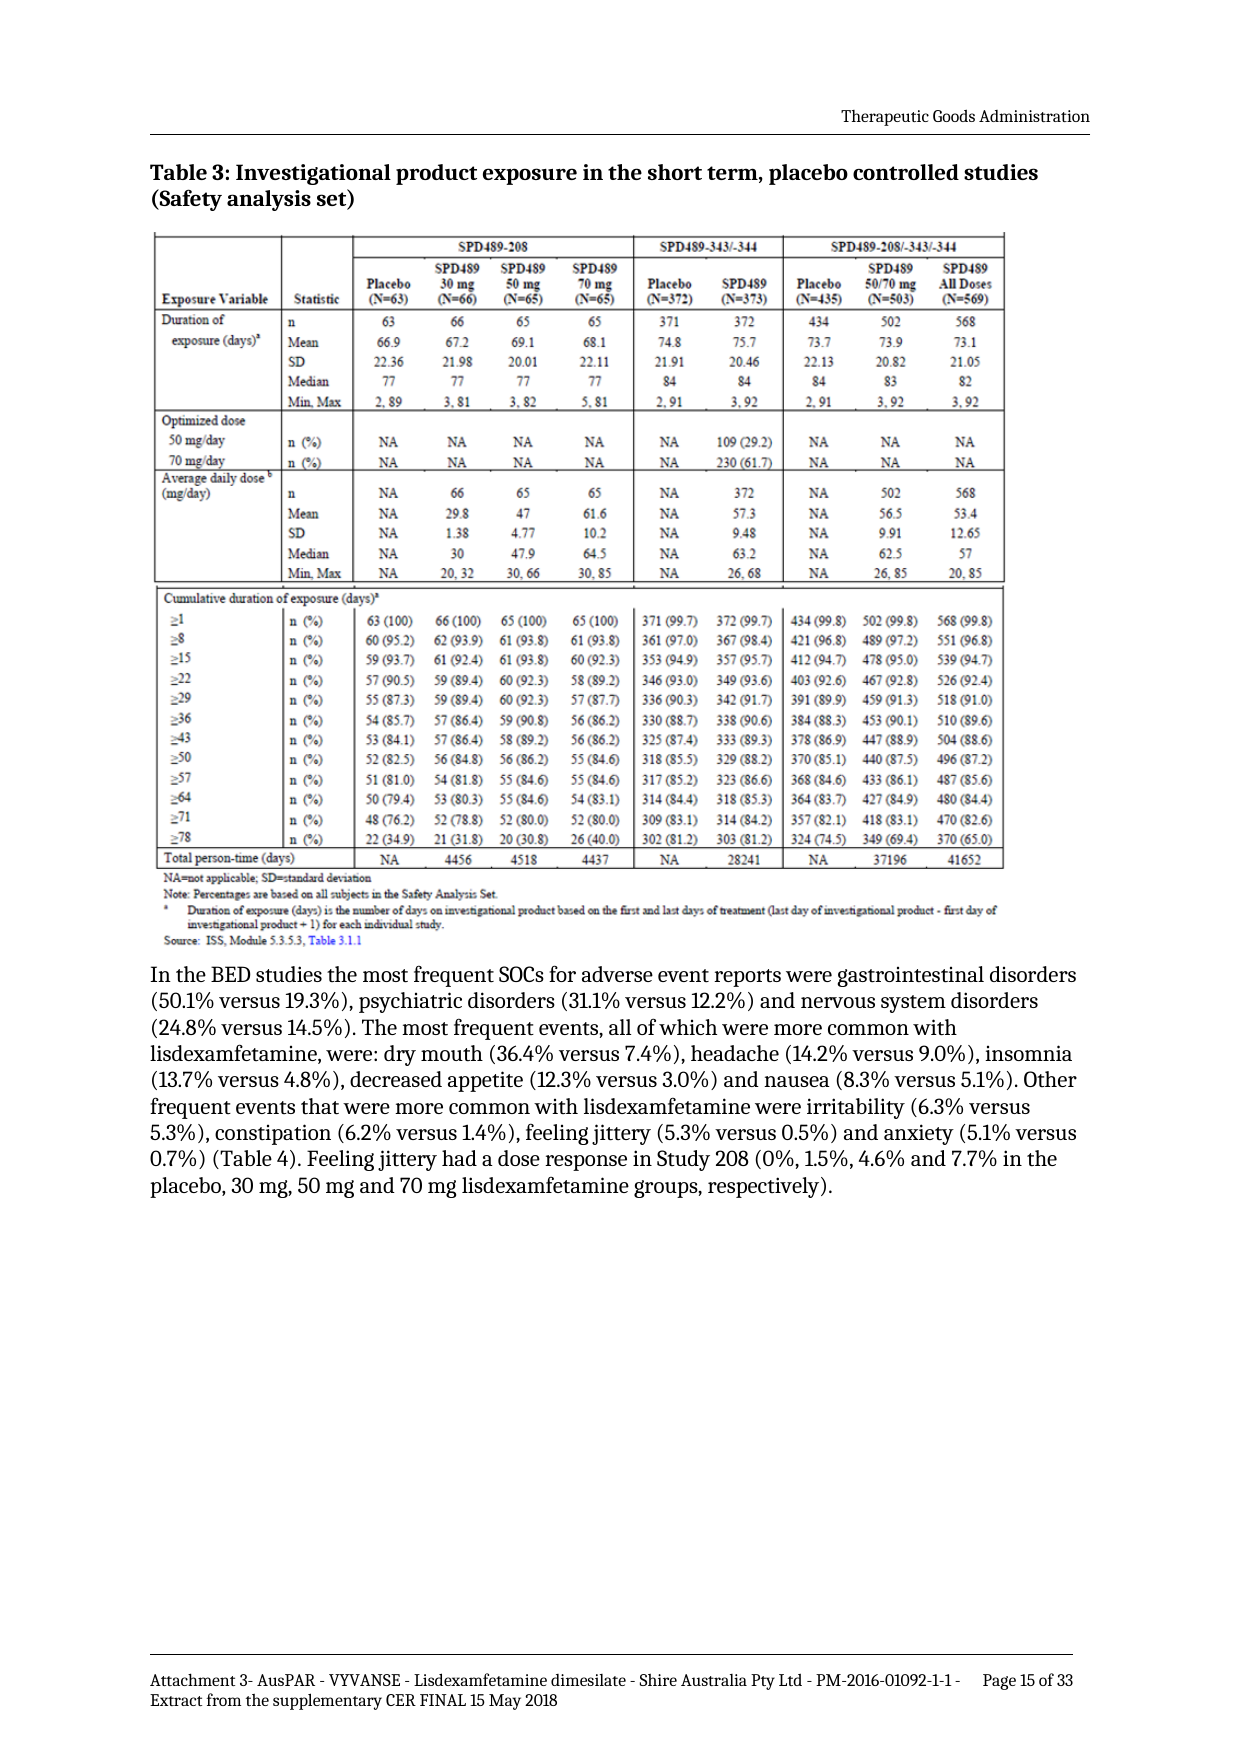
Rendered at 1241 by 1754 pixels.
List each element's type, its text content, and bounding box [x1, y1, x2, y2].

picture [150, 231, 1019, 950]
title Table 3: Investigational product exposure in the short term, placebo controlled studies (Safety analysis set) [150, 160, 1090, 212]
text In the BED studies the most frequent SOCs for adverse event reports were gastrointestinal disorders (50.1% versus 19.3%), psychiatric disorders (31.1% versus 12.2%) and nervous system disorders (24.8% versus 14.5%). The most frequent events, all of which were more common with lisdexamfetamine, were: dry mouth (36.4% versus 7.4%), headache (14.2% versus 9.0%), insomnia (13.7% versus 4.8%), decreased appetite (12.3% versus 3.0%) and nausea (8.3% versus 5.1%). Other frequent events that were more common with lisdexamfetamine were irritability (6.3% versus 5.3%), constipation (6.2% versus 1.4%), feeling jittery (5.3% versus 0.5%) and anxiety (5.1% versus 0.7%) (Table 4). Feeling jittery had a dose response in Study 208 (0%, 1.5%, 4.6% and 7.7% in the placebo, 30 mg, 50 mg and 70 mg lisdexamfetamine groups, respectively). [150, 962, 1090, 1199]
